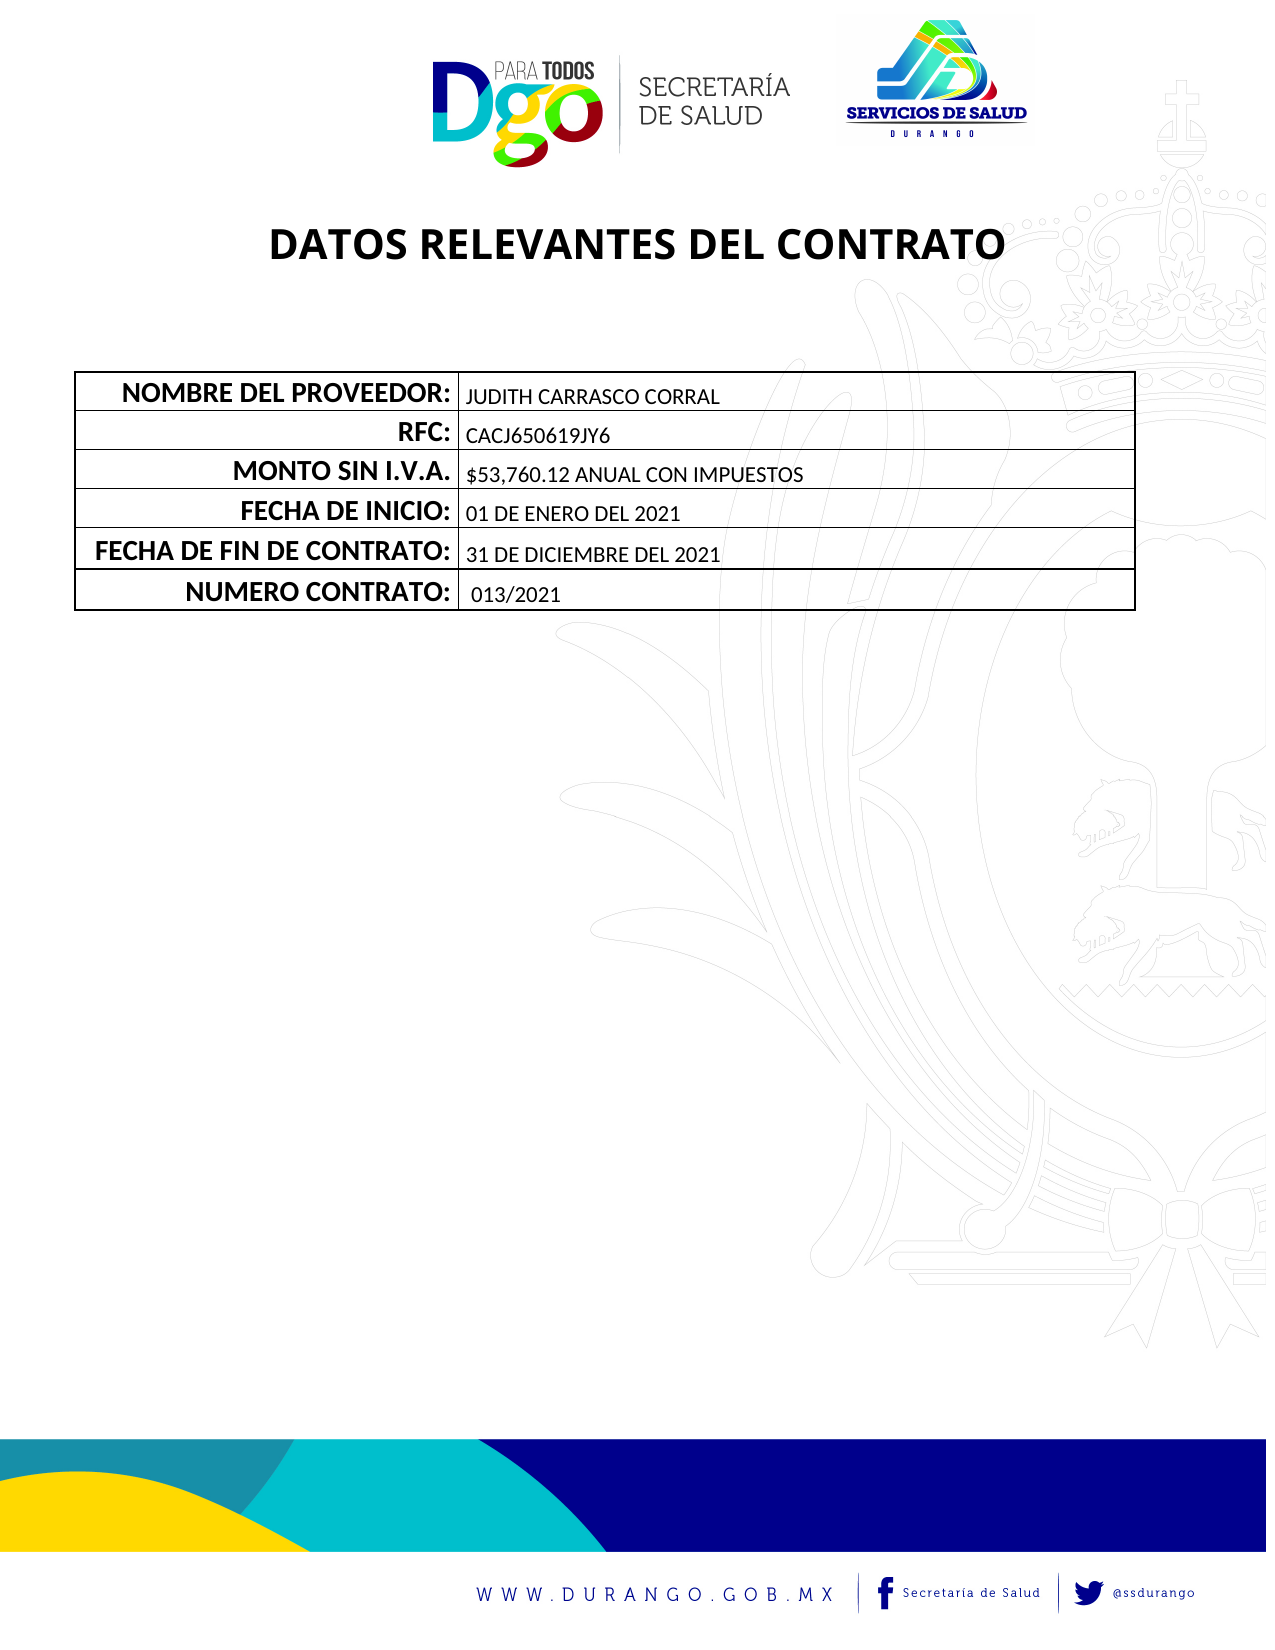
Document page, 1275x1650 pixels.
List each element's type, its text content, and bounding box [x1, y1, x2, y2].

table_cell 013/2021 [459, 570, 1134, 608]
picture [0, 0, 1266, 1642]
table_cell CACJ650619JY6 [459, 411, 1134, 449]
table_cell $53,760.12 ANUAL CON IMPUESTOS [459, 450, 1134, 488]
table_cell 31 DE DICIEMBRE DEL 2021 [459, 528, 1134, 568]
text DATOS RELEVANTES DEL CONTRATO [75, 215, 1200, 272]
table_cell 01 DE ENERO DEL 2021 [459, 489, 1134, 527]
table_cell RFC: [76, 411, 458, 449]
table_header JUDITH CARRASCO CORRAL [459, 373, 1134, 410]
table_cell NUMERO CONTRATO: [76, 570, 458, 608]
table_cell MONTO SIN I.V.A. [76, 450, 458, 488]
table_cell FECHA DE FIN DE CONTRATO: [76, 528, 458, 568]
table_header NOMBRE DEL PROVEEDOR: [76, 373, 458, 410]
table_cell FECHA DE INICIO: [76, 489, 458, 527]
